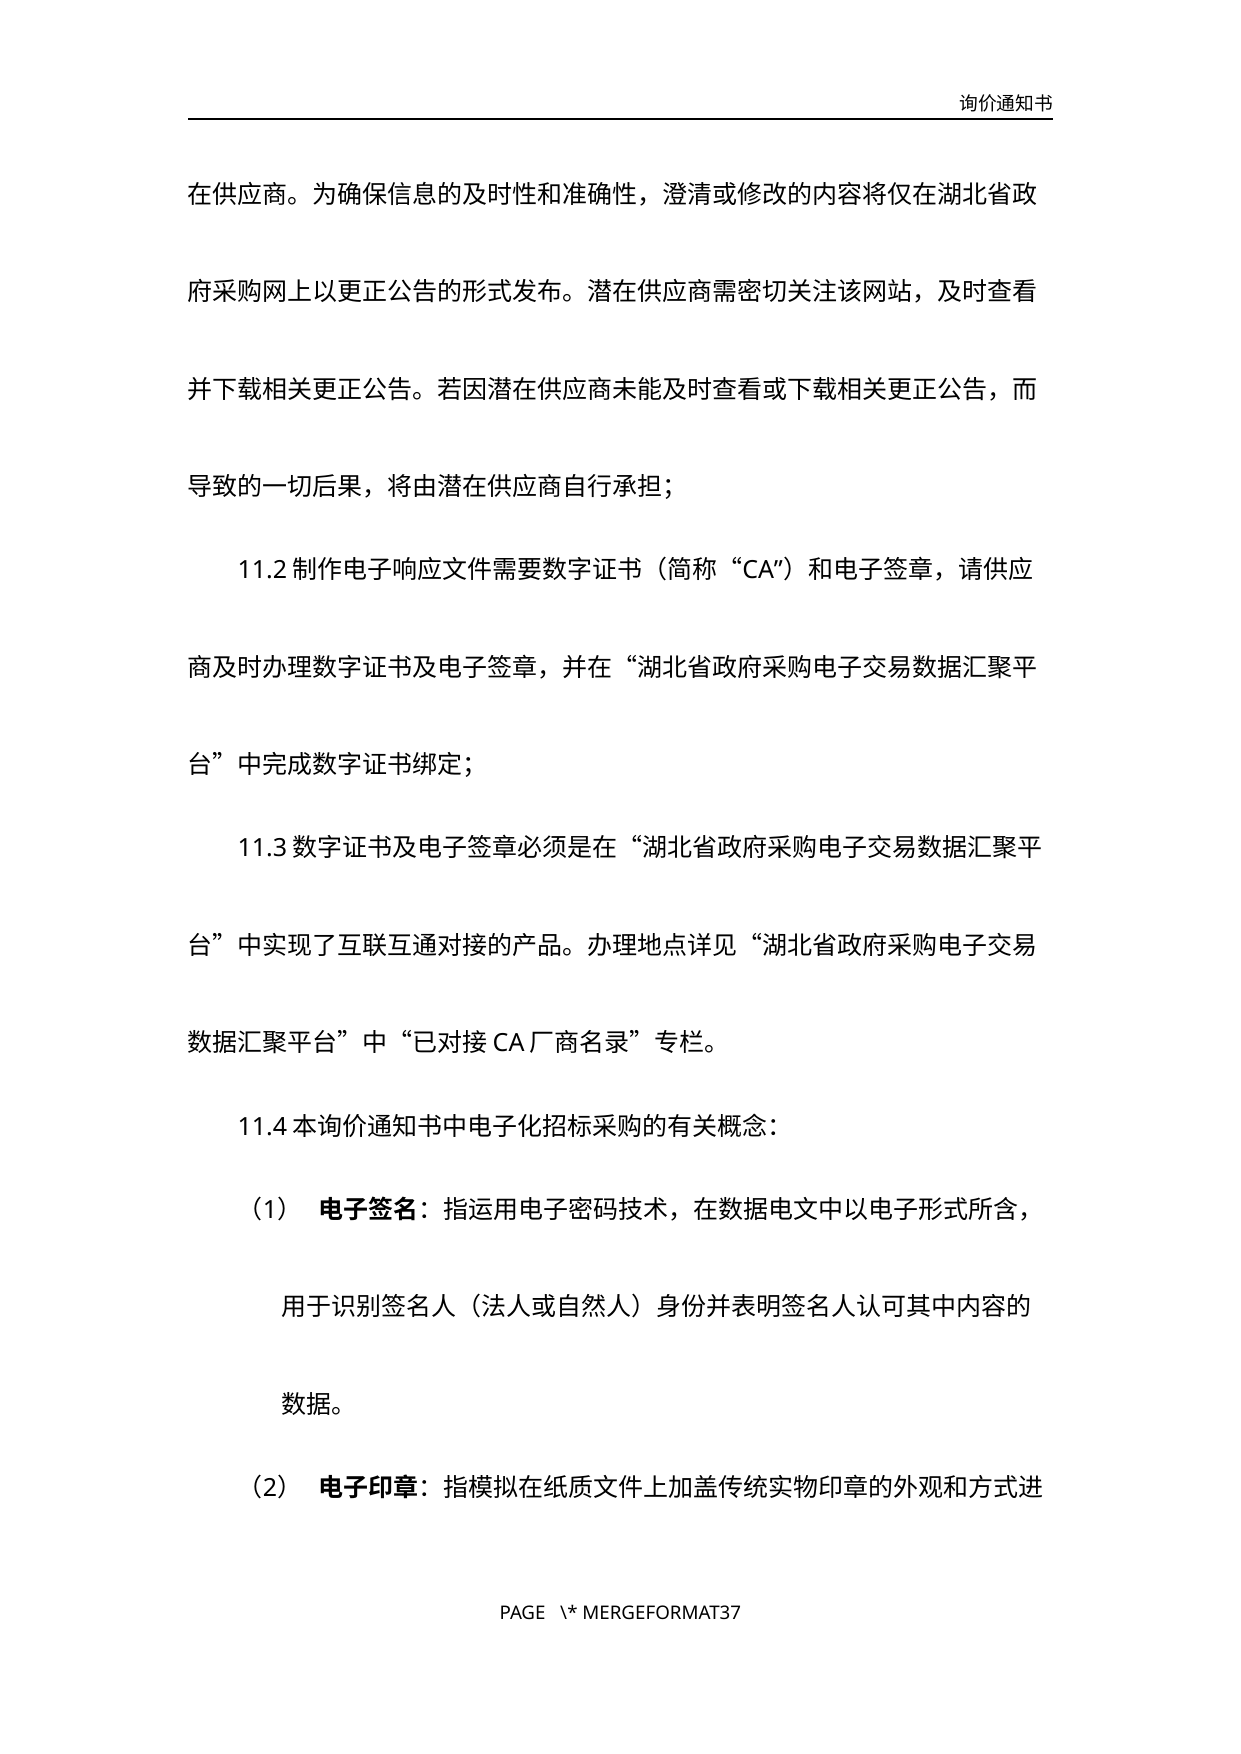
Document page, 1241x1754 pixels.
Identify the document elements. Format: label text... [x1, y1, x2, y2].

text 11.3数字证书及电子签章必须是在“湖北省政府采购电子交易数据汇聚平台”中实现了互联互通对接的产品。办理地点详见“湖北省政府采购电子交易数据汇聚平台”中“已对接CA厂商名录”专栏。 [187, 813, 1053, 1073]
text 11.2制作电子响应文件需要数字证书（简称“CA”）和电子签章，请供应商及时办理数字证书及电子签章，并在“湖北省政府采购电子交易数据汇聚平台”中完成数字证书绑定； [187, 535, 1053, 795]
list 电子签名：指运用电子密码技术，在数据电文中以电子形式所含，用于识别签名人（法人或自然人）身份并表明签名人认可其中内容的数据。 [238, 1175, 1053, 1435]
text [187, 160, 1053, 517]
text 11.4本询价通知书中电子化招标采购的有关概念： [187, 1092, 1053, 1157]
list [238, 1453, 1053, 1518]
